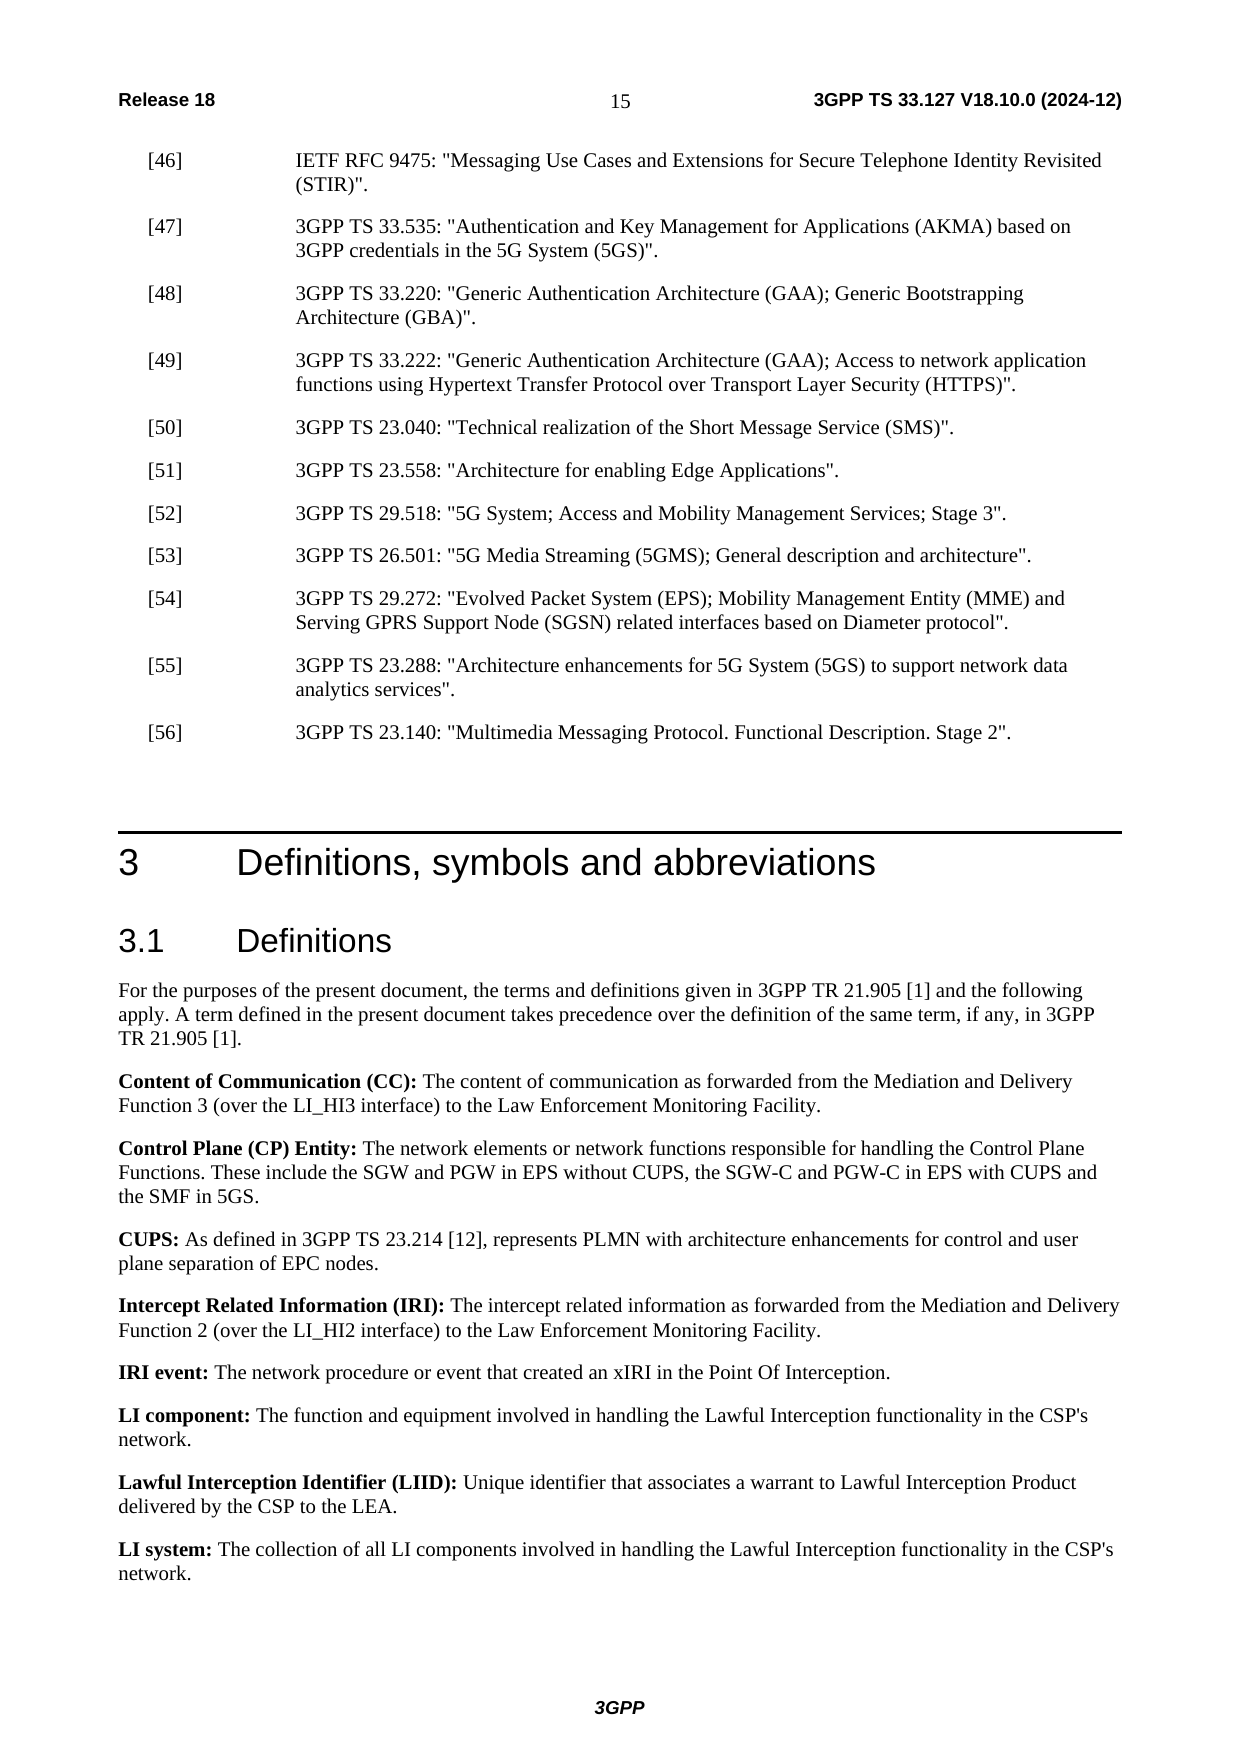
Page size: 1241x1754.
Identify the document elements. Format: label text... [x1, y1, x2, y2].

text [53] 3GPP TS 26.501: "5G Media Streaming (5GMS); General description and architecture". [148, 543, 1122, 567]
text Lawful Interception Identifier (LIID): Unique identifier that associates a warrant to Lawful Interception Product delivered by the CSP to the LEA. [118, 1470, 1122, 1518]
text [50] 3GPP TS 23.040: "Technical realization of the Short Message Service (SMS)". [148, 415, 1122, 439]
subtitle 3 Definitions, symbols and abbreviations [118, 834, 1122, 883]
text Intercept Related Information (IRI): The intercept related information as forwarded from the Mediation and Delivery Function 2 (over the LI_HI2 interface) to the Law Enforcement Monitoring Facility. [118, 1293, 1122, 1342]
text For the purposes of the present document, the terms and definitions given in 3GPP TR 21.905 [1] and the following apply. A term defined in the present document takes precedence over the definition of the same term, if any, in 3GPP TR 21.905 [1]. [118, 978, 1122, 1050]
text [46] IETF RFC 9475: "Messaging Use Cases and Extensions for Secure Telephone Identity Revisited (STIR)". [148, 147, 1122, 196]
subtitle 3.1 Definitions [118, 921, 1122, 959]
text Content of Communication (CC): The content of communication as forwarded from the Mediation and Delivery Function 3 (over the LI_HI3 interface) to the Law Enforcement Monitoring Facility. [118, 1069, 1122, 1117]
text CUPS: As defined in 3GPP TS 23.214 [12], represents PLMN with architecture enhancements for control and user plane separation of EPC nodes. [118, 1227, 1122, 1275]
text LI component: The function and equipment involved in handling the Lawful Interception functionality in the CSP's network. [118, 1403, 1122, 1451]
text [51] 3GPP TS 23.558: "Architecture for enabling Edge Applications". [148, 458, 1122, 482]
text [48] 3GPP TS 33.220: "Generic Authentication Architecture (GAA); Generic Bootstrapping Architecture (GBA)". [148, 281, 1122, 329]
text IRI event: The network procedure or event that created an xIRI in the Point Of Interception. [118, 1360, 1122, 1384]
text [47] 3GPP TS 33.535: "Authentication and Key Management for Applications (AKMA) based on 3GPP credentials in the 5G System (5GS)". [148, 214, 1122, 262]
text [54] 3GPP TS 29.272: "Evolved Packet System (EPS); Mobility Management Entity (MME) and Serving GPRS Support Node (SGSN) related interfaces based on Diameter protocol". [148, 586, 1122, 634]
text [56] 3GPP TS 23.140: "Multimedia Messaging Protocol. Functional Description. Stage 2". [148, 720, 1122, 744]
text LI system: The collection of all LI components involved in handling the Lawful Interception functionality in the CSP's network. [118, 1537, 1122, 1585]
text [55] 3GPP TS 23.288: "Architecture enhancements for 5G System (5GS) to support network data analytics services". [148, 653, 1122, 701]
text [49] 3GPP TS 33.222: "Generic Authentication Architecture (GAA); Access to network application functions using Hypertext Transfer Protocol over Transport Layer Security (HTTPS)". [148, 348, 1122, 396]
text [52] 3GPP TS 29.518: "5G System; Access and Mobility Management Services; Stage 3". [148, 501, 1122, 525]
text Control Plane (CP) Entity: The network elements or network functions responsible for handling the Control Plane Functions. These include the SGW and PGW in EPS without CUPS, the SGW-C and PGW-C in EPS with CUPS and the SMF in 5GS. [118, 1136, 1122, 1208]
